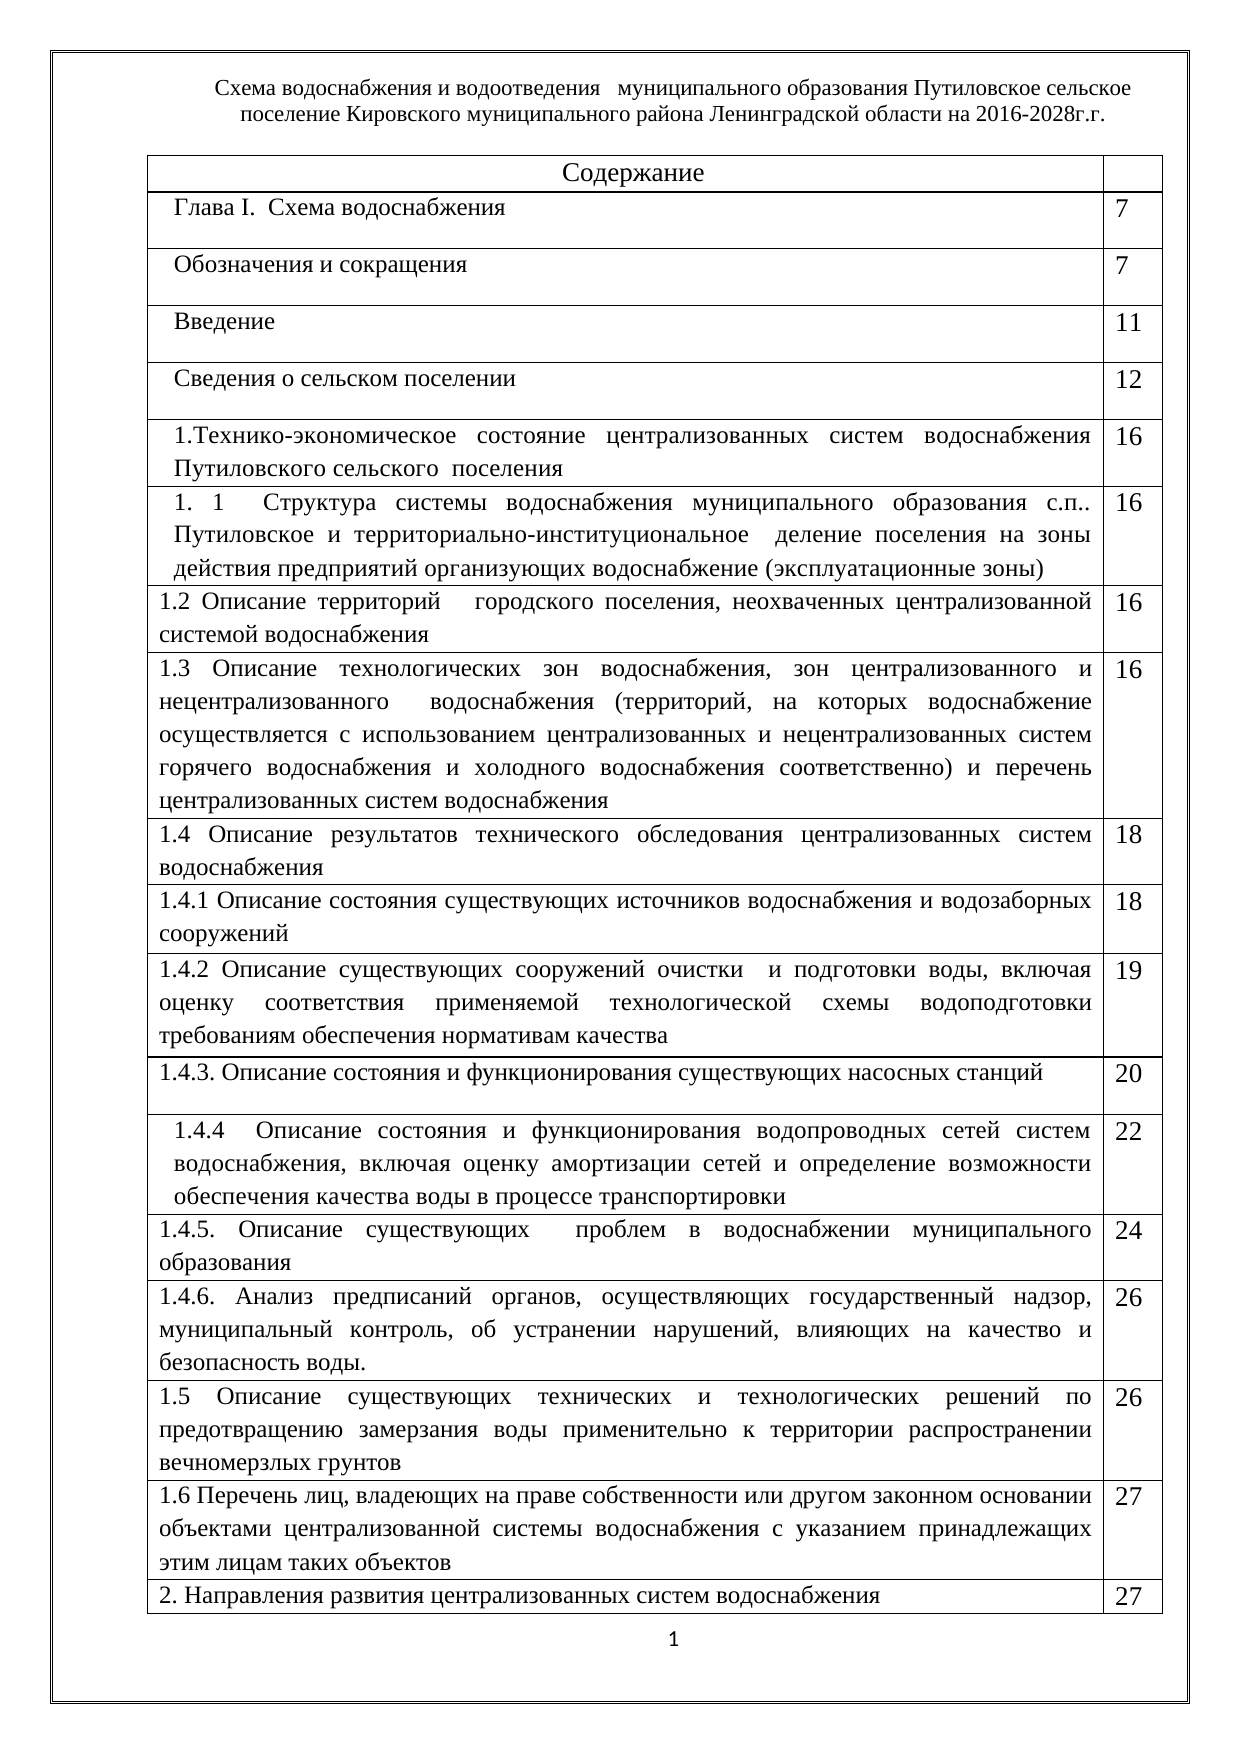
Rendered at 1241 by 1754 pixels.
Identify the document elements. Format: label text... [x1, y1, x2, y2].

table_cell 16 [1104, 487, 1162, 585]
table_cell 18 [1104, 819, 1162, 884]
table_cell 16 [1104, 420, 1162, 486]
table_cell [148, 1580, 1103, 1613]
table_cell 27 [1104, 1580, 1162, 1613]
table_cell 27 [1104, 1481, 1162, 1579]
table_cell 1.4.5. Описание существующих проблем в водоснабжении муниципального образования [148, 1215, 1103, 1280]
table_cell 1.4.3. Описание состояния и функционирования существующих насосных станций [148, 1058, 1103, 1114]
table_cell 1.5 Описание существующих технических и технологических решений по предотвращению замерзания воды применительно к территории распространении вечномерзлых грунтов [148, 1381, 1103, 1479]
table_cell 1.4.6. Анализ предписаний органов, осуществляющих государственный надзор, муниципальный контроль, об устранении нарушений, влияющих на качество и безопасность воды. [148, 1281, 1103, 1380]
table_cell 1.4.2 Описание существующих сооружений очистки и подготовки воды, включая оценку соответствия применяемой технологической схемы водоподготовки требованиям обеспечения нормативам качества [148, 954, 1103, 1056]
table_cell Обозначения и сокращения [148, 249, 1103, 305]
table_cell 1.4.1 Описание состояния существующих источников водоснабжения и водозаборных сооружений [148, 885, 1103, 953]
table_cell 1.6 Перечень лиц, владеющих на праве собственности или другом законном основании объектами централизованной системы водоснабжения с указанием принадлежащих этим лицам таких объектов [148, 1481, 1103, 1579]
table_header [1104, 156, 1162, 191]
table_cell 16 [1104, 653, 1162, 818]
table_cell 26 [1104, 1381, 1162, 1479]
table_cell 7 [1104, 249, 1162, 305]
table_cell 26 [1104, 1281, 1162, 1380]
table_cell 1.4 Описание результатов технического обследования централизованных систем водоснабжения [148, 819, 1103, 884]
table_cell Глава I. Схема водоснабжения [148, 193, 1103, 248]
table_cell 19 [1104, 954, 1162, 1056]
table_cell 24 [1104, 1215, 1162, 1280]
table_cell 1.4.4 Описание состояния и функционирования водопроводных сетей систем водоснабжения, включая оценку амортизации сетей и определение возможности обеспечения качества воды в процессе транспортировки [148, 1115, 1103, 1213]
table_cell 1.3 Описание технологических зон водоснабжения, зон централизованного и нецентрализованного водоснабжения (территорий, на которых водоснабжение осуществляется с использованием централизованных и нецентрализованных систем горячего водоснабжения и холодного водоснабжения соответственно) и перечень централизованных систем водоснабжения [148, 653, 1103, 818]
table_cell 20 [1104, 1058, 1162, 1114]
table_header Содержание [148, 156, 1103, 191]
table_cell 1.Технико-экономическое состояние централизованных систем водоснабжения Путиловского сельского поселения [148, 420, 1103, 486]
table_cell 16 [1104, 586, 1162, 652]
table_cell 12 [1104, 363, 1162, 419]
table_cell 1.2 Описание территорий городского поселения, неохваченных централизованной системой водоснабжения [148, 586, 1103, 652]
table_cell 7 [1104, 193, 1162, 248]
table_cell 18 [1104, 885, 1162, 953]
table_cell 11 [1104, 306, 1162, 362]
table_cell 22 [1104, 1115, 1162, 1213]
table_cell Сведения о сельском поселении [148, 363, 1103, 419]
table_cell 1. 1 Структура системы водоснабжения муниципального образования с.п.. Путиловское и территориально-институциональное деление поселения на зоны действия предприятий организующих водоснабжение (эксплуатационные зоны) [148, 487, 1103, 585]
table_cell Введение [148, 306, 1103, 362]
